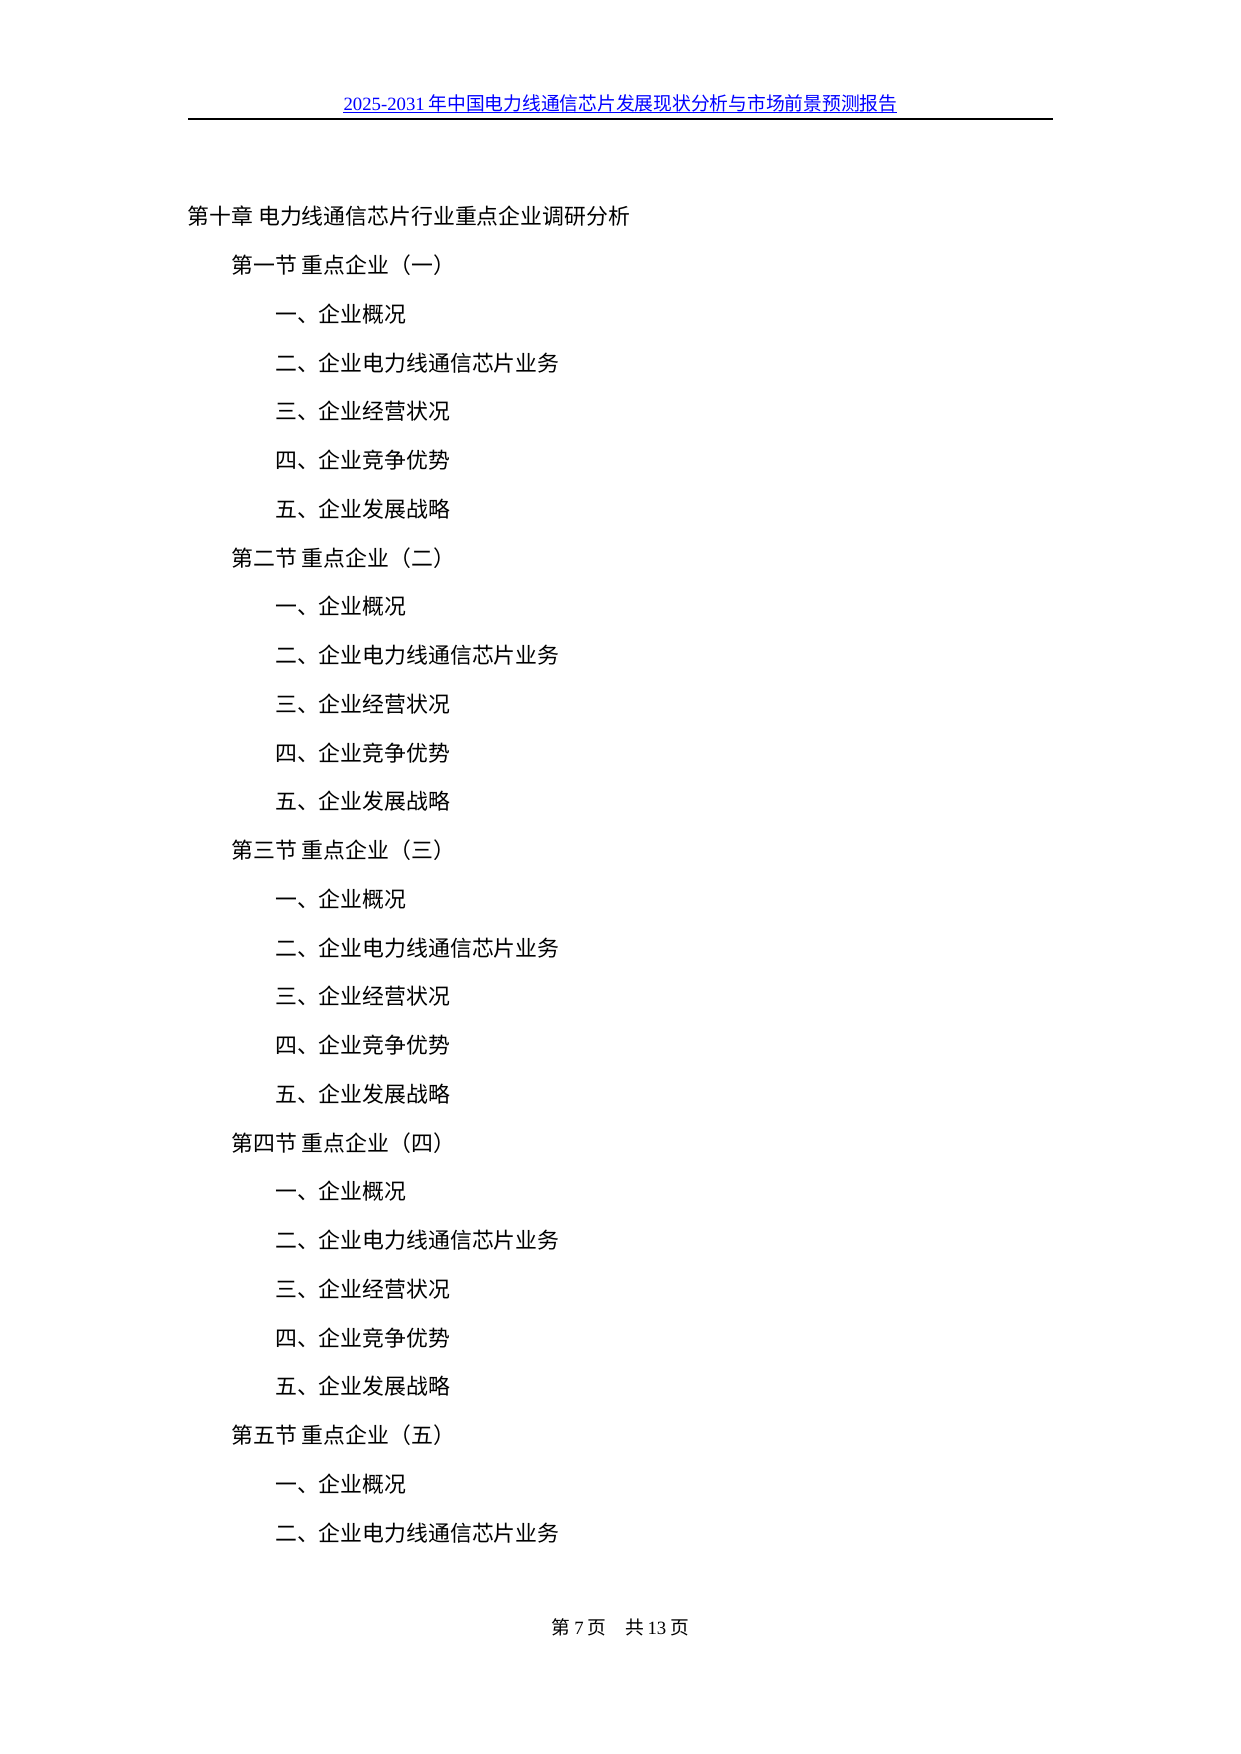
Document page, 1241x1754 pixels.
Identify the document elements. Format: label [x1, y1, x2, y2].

text [187, 150, 1053, 1548]
